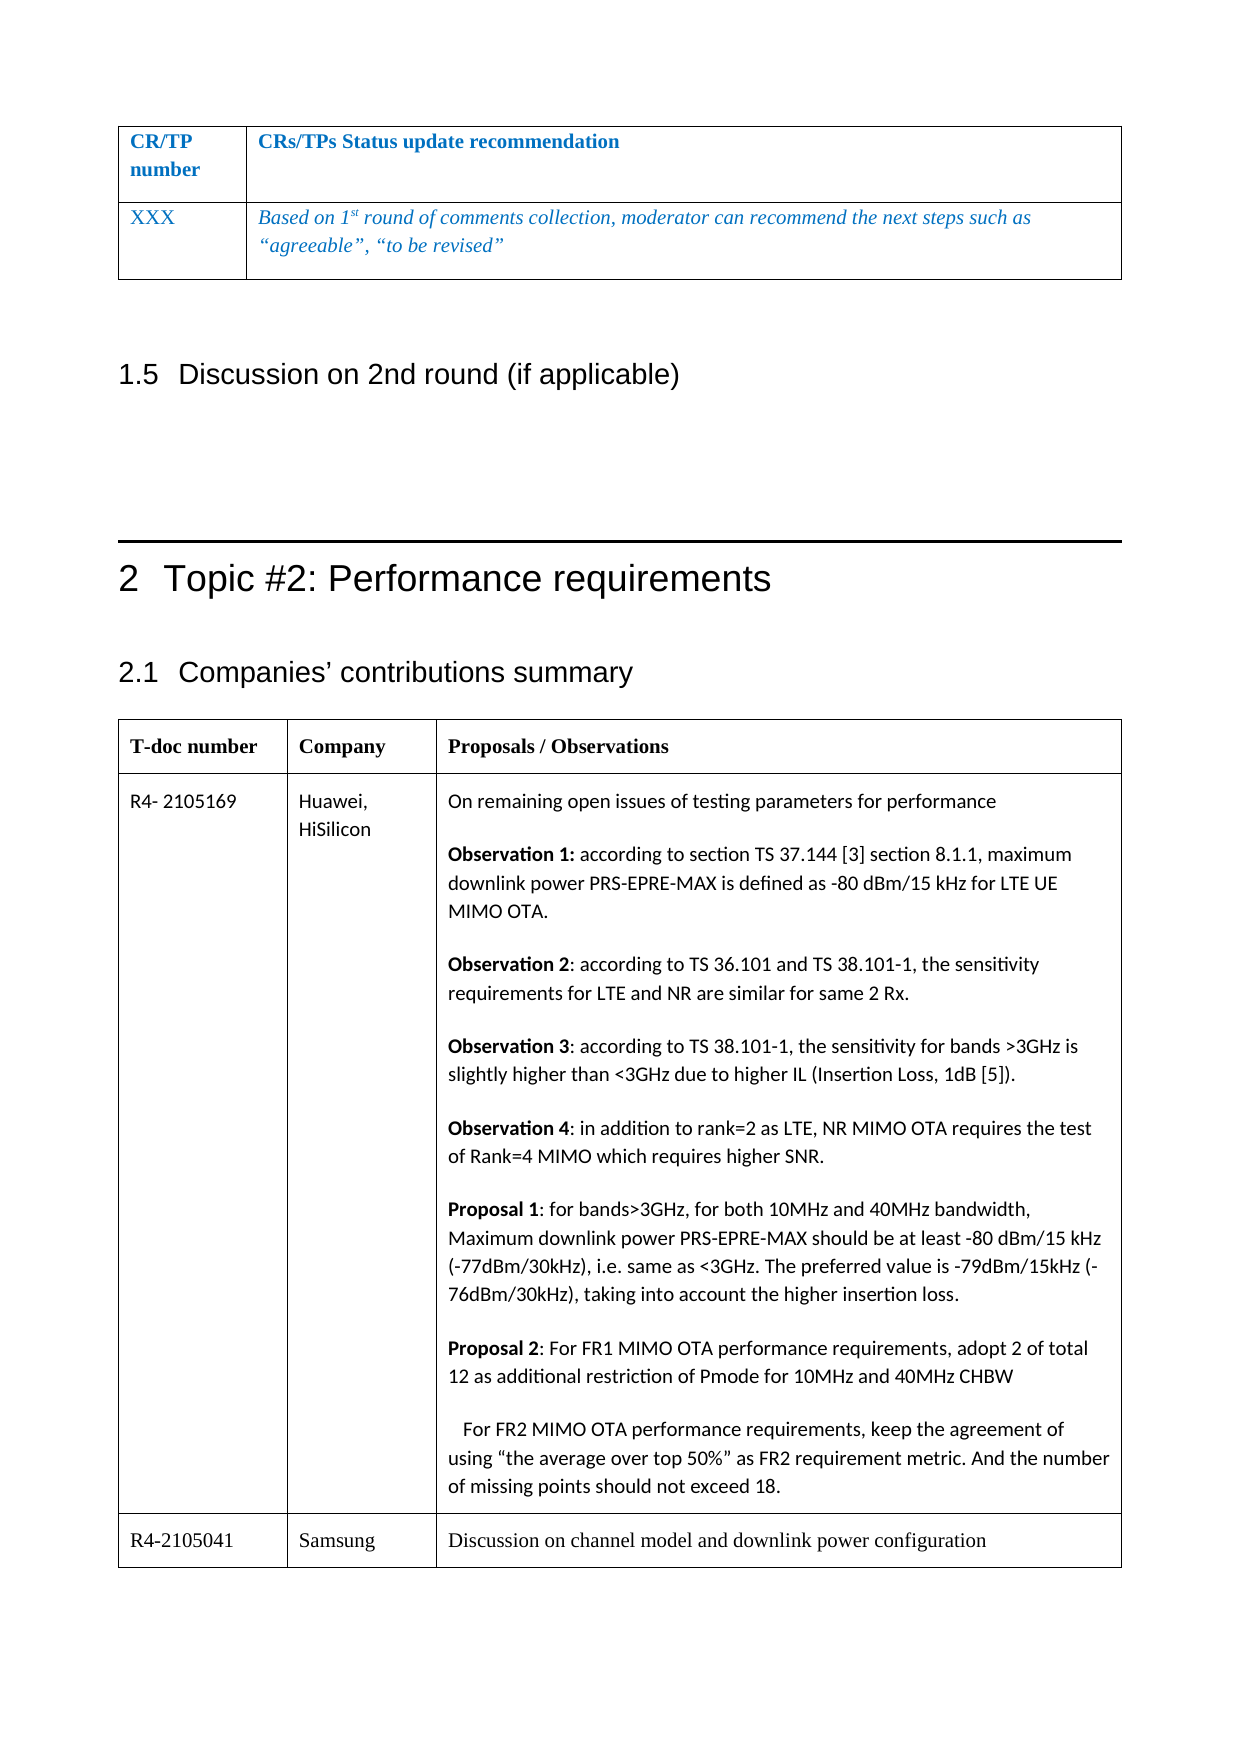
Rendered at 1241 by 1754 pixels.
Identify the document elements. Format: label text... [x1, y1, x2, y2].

table_cell Huawei, HiSilicon [288, 774, 436, 1513]
table_header Company [288, 720, 436, 773]
table_header CR/TP number [119, 127, 246, 202]
table_cell On remaining open issues of testing parameters for performance Observation 1: according to section TS 37.144 [3] section 8.1.1, maximum downlink power PRS-EPRE-MAX is defined as -80 dBm/15 kHz for LTE UE MIMO OTA. Observation 2: according to TS 36.101 and TS 38.101-1, the sensitivity requirements for LTE and NR are similar for same 2 Rx. Observation 3: according to TS 38.101-1, the sensitivity for bands >3GHz is slightly higher than <3GHz due to higher IL (Insertion Loss, 1dB [5]). Observation 4: in addition to rank=2 as LTE, NR MIMO OTA requires the test of Rank=4 MIMO which requires higher SNR. Proposal 1: for bands>3GHz, for both 10MHz and 40MHz bandwidth, Maximum downlink power PRS-EPRE-MAX should be at least -80 dBm/15 kHz (-77dBm/30kHz), i.e. same as <3GHz. The preferred value is -79dBm/15kHz (-76dBm/30kHz), taking into account the higher insertion loss. Proposal 2: For FR1 MIMO OTA performance requirements, adopt 2 of total 12 as additional restriction of Pmode for 10MHz and 40MHz CHBW For FR2 MIMO OTA performance requirements, keep the agreement of using “the average over top 50%” as FR2 requirement metric. And the number of missing points should not exceed 18. [437, 774, 1121, 1513]
subtitle Topic #2: Performance requirements [118, 543, 1122, 606]
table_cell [437, 1514, 1121, 1567]
table_header Proposals / Observations [437, 720, 1121, 773]
table_cell Based on 1st round of comments collection, moderator can recommend the next steps such as “agreeable”, “to be revised” [247, 203, 1121, 278]
table_cell R4- 2105169 [119, 774, 287, 1513]
table_cell Samsung [288, 1514, 436, 1567]
table_header T-doc number [119, 720, 287, 773]
table_cell R4-2105041 [119, 1514, 287, 1567]
table_header CRs/TPs Status update recommendation [247, 127, 1121, 202]
table_cell XXX [119, 203, 246, 278]
subtitle Discussion on 2nd round (if applicable) [118, 345, 1122, 402]
subtitle Companies’ contributions summary [118, 643, 1122, 700]
